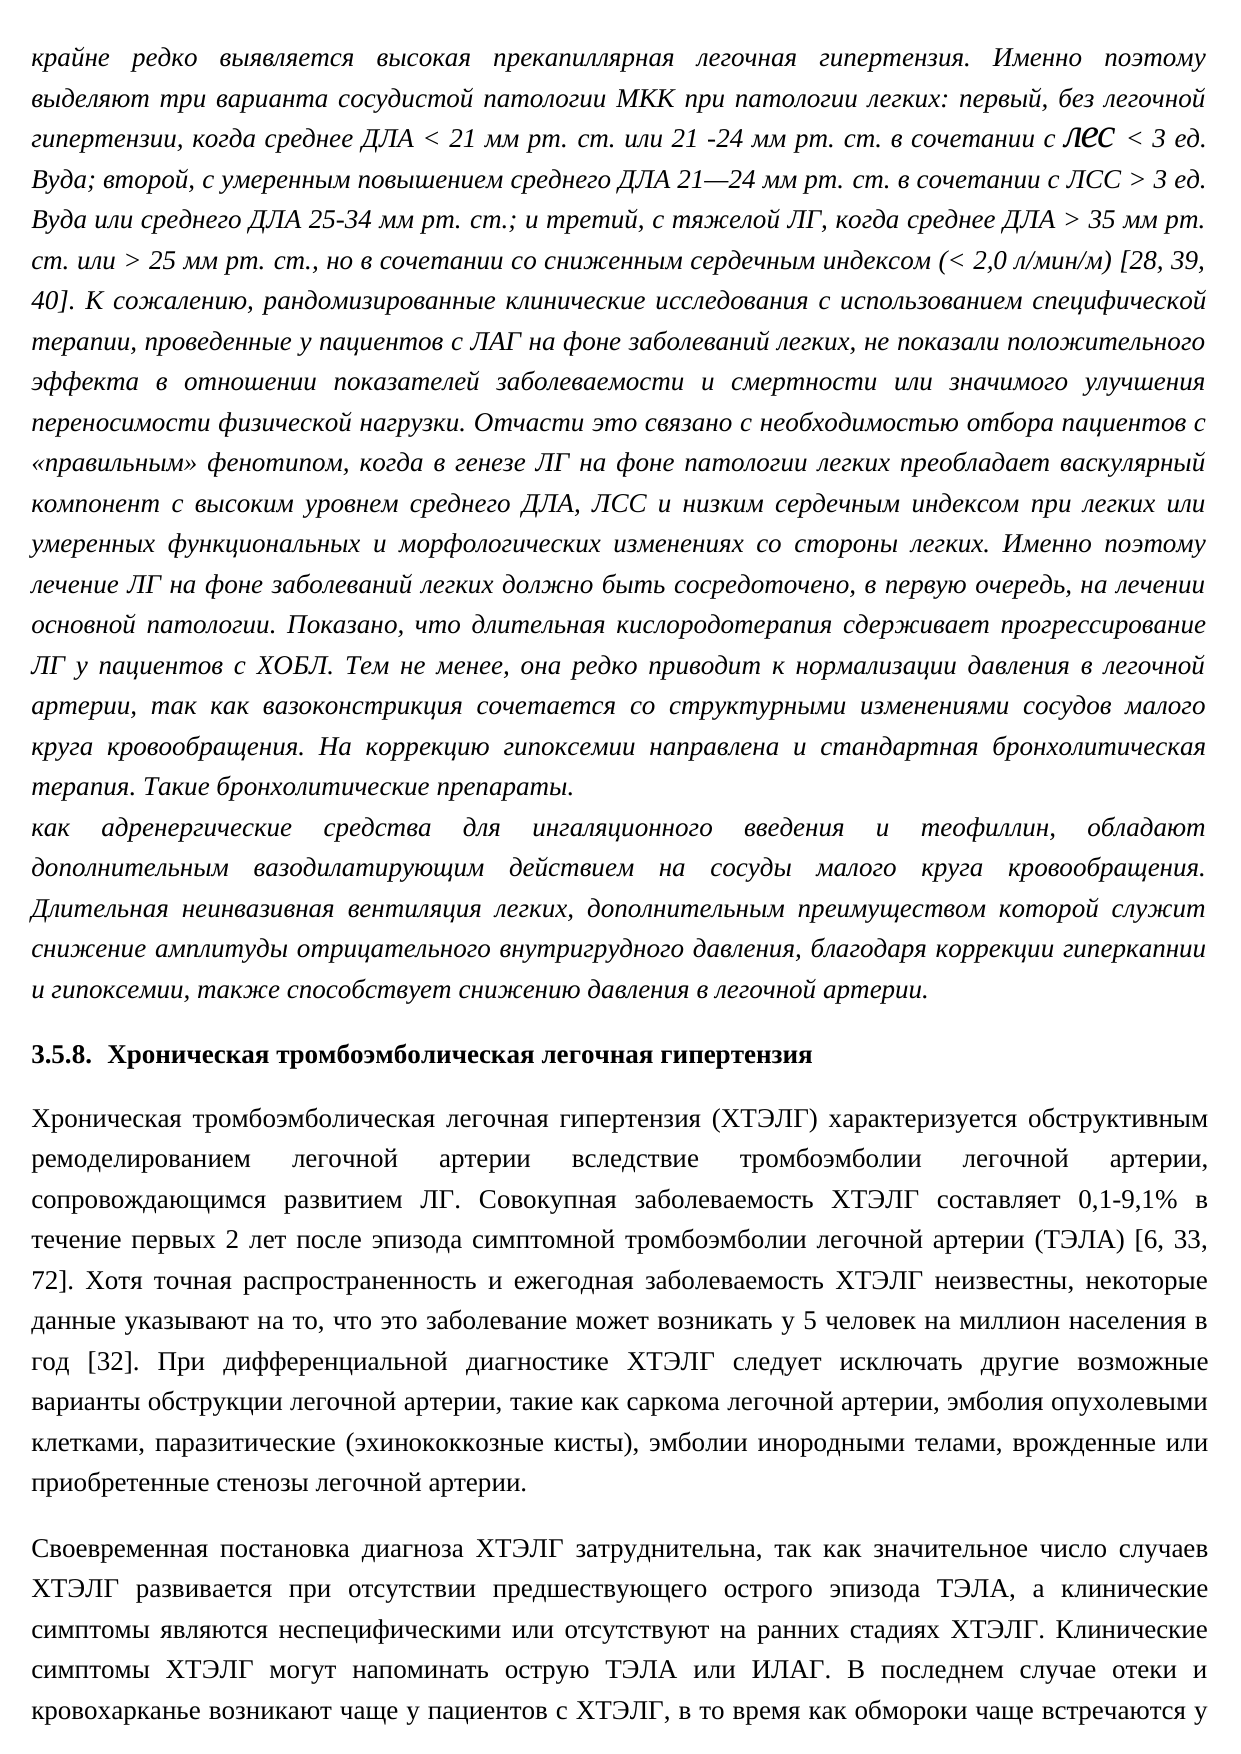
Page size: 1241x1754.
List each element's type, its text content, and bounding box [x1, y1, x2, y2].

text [31, 34, 1210, 804]
list Хроническая тромбоэмболическая легочная гипертензия [31, 1042, 1210, 1069]
text как адренергические средства для ингаляционного введения и теофиллин, обладают дополнительным вазодилатирующим действием на сосуды малого круга кровообращения. Длительная неинвазивная вентиляция легких, дополнительным преимуществом которой служит снижение амплитуды отрицательного внутригрудного давления, благодаря коррекции гиперкапнии и гипоксемии, также способствует снижению давления в легочной артерии. [31, 804, 1210, 1007]
text Хроническая тромбоэмболическая легочная гипертензия (ХТЭЛГ) характеризуется обструктивным ремоделированием легочной артерии вследствие тромбоэмболии легочной артерии, сопровождающимся развитием ЛГ. Совокупная заболеваемость ХТЭЛГ составляет 0,1-9,1% в течение первых 2 лет после эпизода симптомной тромбоэмболии легочной артерии (ТЭЛА) [6, 33, 72]. Хотя точная распространенность и ежегодная заболеваемость ХТЭЛГ неизвестны, некоторые данные указывают на то, что это заболевание может возникать у 5 человек на миллион населения в год [32]. При дифференциальной диагностике ХТЭЛГ следует исключать другие возможные варианты обструкции легочной артерии, такие как саркома легочной артерии, эмболия опухолевыми клетками, паразитические (эхинококкозные кисты), эмболии инородными телами, врожденные или приобретенные стенозы легочной артерии. [31, 1095, 1210, 1500]
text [31, 1525, 1210, 1728]
